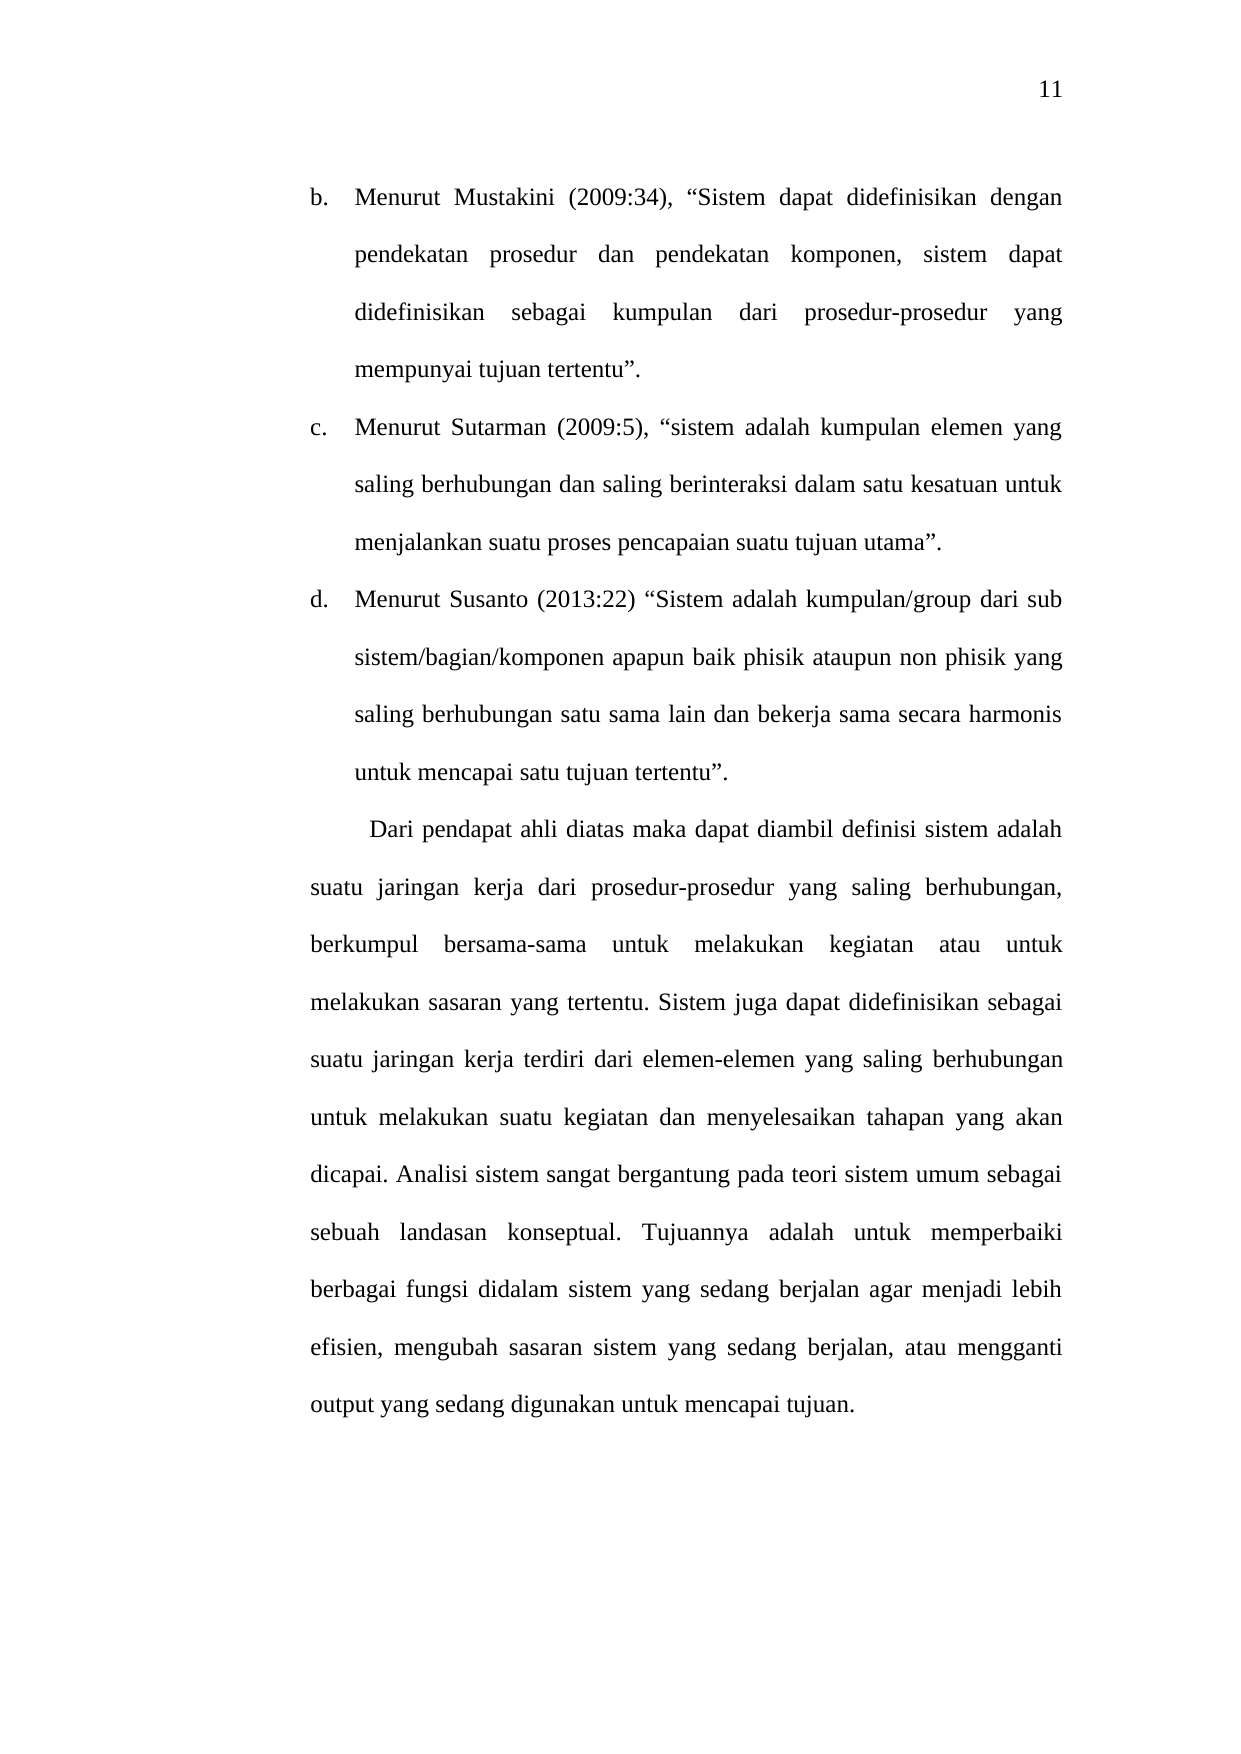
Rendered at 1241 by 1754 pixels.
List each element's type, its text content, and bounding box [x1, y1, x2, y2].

list Dari pendapat ahli diatas maka dapat diambil definisi sistem adalah suatu jaringan kerja dari prosedur-prosedur yang saling berhubungan, berkumpul bersama-sama untuk melakukan kegiatan atau untuk melakukan sasaran yang tertentu. Sistem juga dapat didefinisikan sebagai suatu jaringan kerja terdiri dari elemen-elemen yang saling berhubungan untuk melakukan suatu kegiatan dan menyelesaikan tahapan yang akan dicapai. Analisi sistem sangat bergantung pada teori sistem umum sebagai sebuah landasan konseptual. Tujuannya adalah untuk memperbaiki berbagai fungsi didalam sistem yang sedang berjalan agar menjadi lebih efisien, mengubah sasaran sistem yang sedang berjalan, atau mengganti output yang sedang digunakan untuk mencapai tujuan. [310, 814, 1063, 1418]
list Menurut Susanto (2013:22) “Sistem adalah kumpulan/group dari sub sistem/bagian/komponen apapun baik phisik ataupun non phisik yang saling berhubungan satu sama lain dan bekerja sama secara harmonis untuk mencapai satu tujuan tertentu”. [310, 584, 1063, 785]
list Menurut Mustakini (2009:34), “Sistem dapat didefinisikan dengan pendekatan prosedur dan pendekatan komponen, sistem dapat didefinisikan sebagai kumpulan dari prosedur-prosedur yang mempunyai tujuan tertentu”. [310, 182, 1063, 383]
list Menurut Sutarman (2009:5), “sistem adalah kumpulan elemen yang saling berhubungan dan saling berinteraksi dalam satu kesatuan untuk menjalankan suatu proses pencapaian suatu tujuan utama”. [310, 412, 1063, 555]
